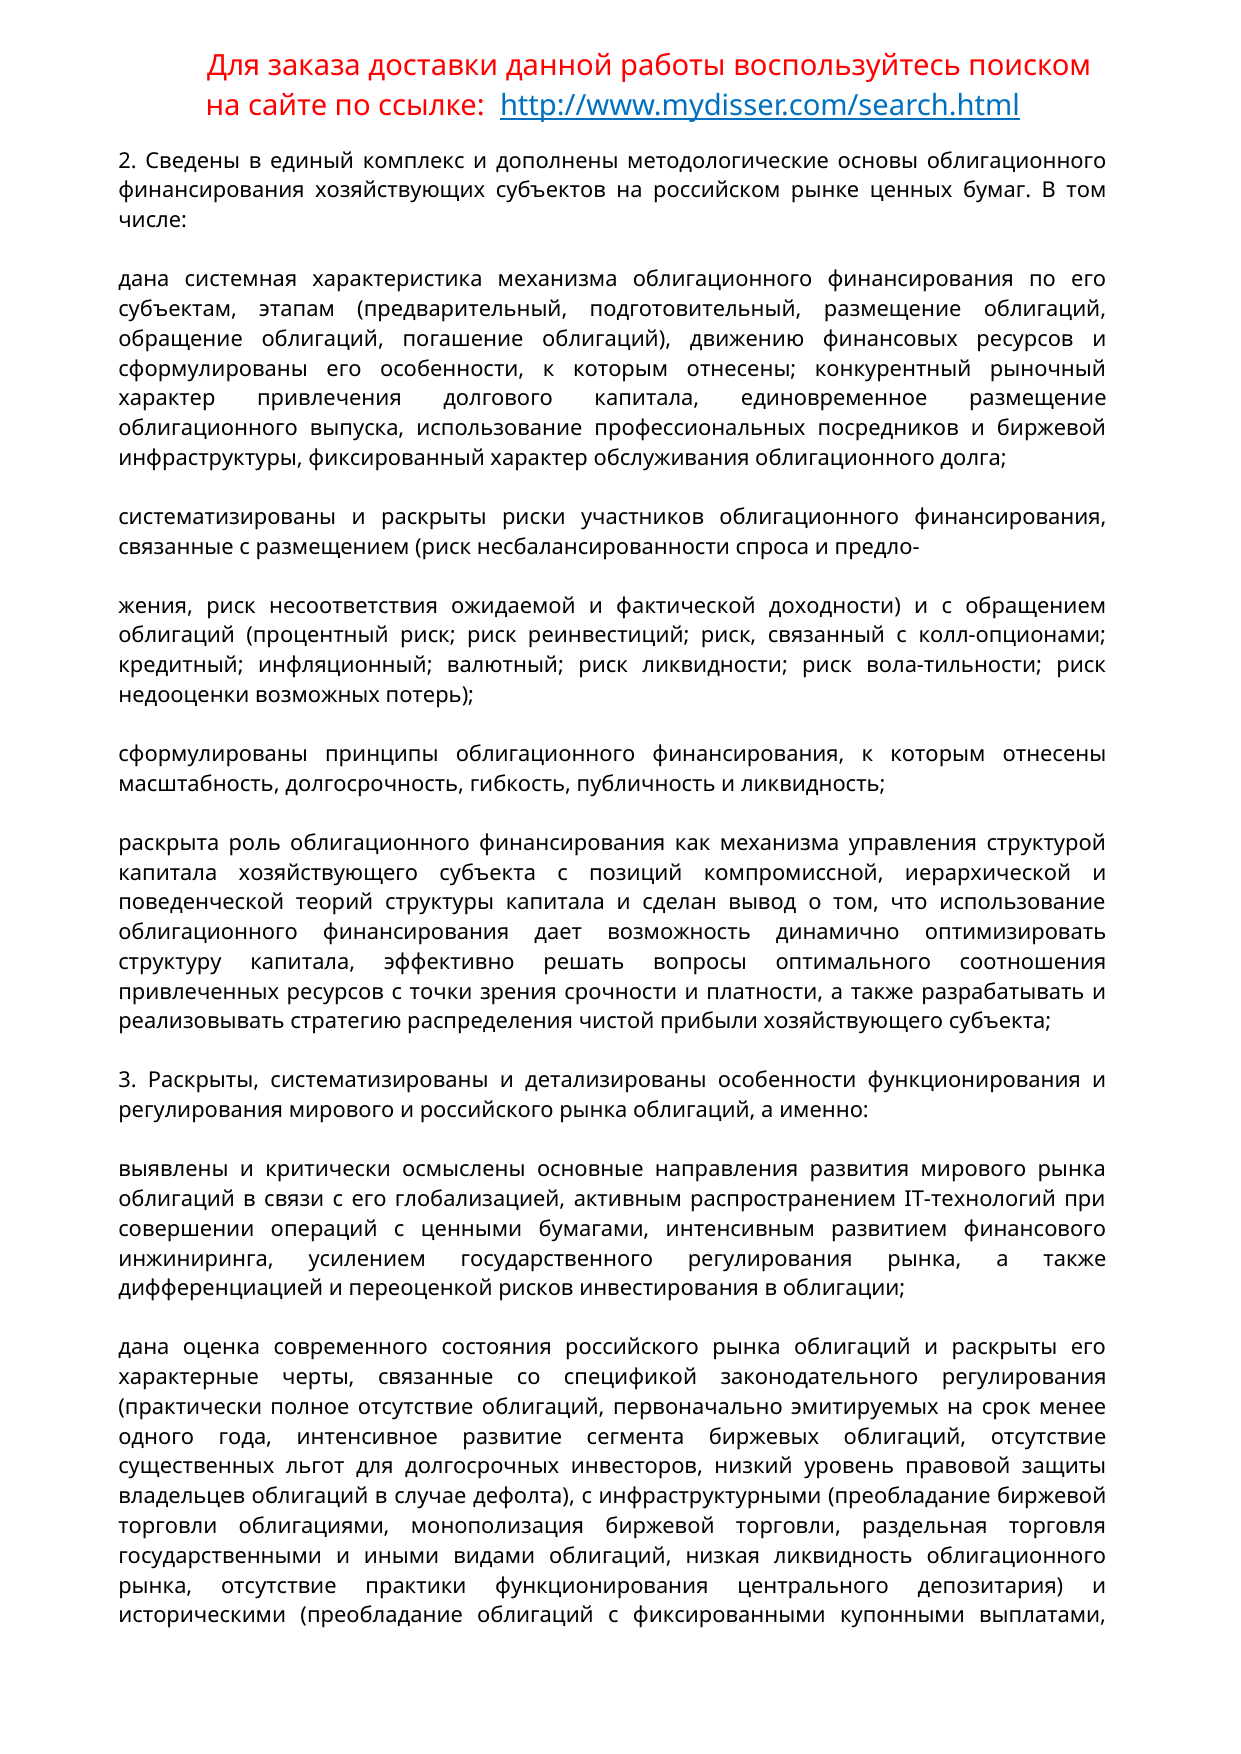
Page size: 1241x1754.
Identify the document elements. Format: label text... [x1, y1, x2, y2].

text сформулированы принципы облигационного финансирования, к которым отнесены масштабность, долгосрочность, гибкость, публичность и ликвидность; [118, 738, 1107, 797]
text раскрыта роль облигационного финансирования как механизма управления структурой капитала хозяйствующего субъекта с позиций компромиссной, иерархической и поведенческой теорий структуры капитала и сделан вывод о том, что использование облигационного финансирования дает возможность динамично оптимизировать структуру капитала, эффективно решать вопросы оптимального соотношения привлеченных ресурсов с точки зрения срочности и платности, а также разрабатывать и реализовывать стратегию распределения чистой прибыли хозяйствующего субъекта; [118, 827, 1107, 1035]
text дана системная характеристика механизма облигационного финансирования по его субъектам, этапам (предварительный, подготовительный, размещение облигаций, обращение облигаций, погашение облигаций), движению финансовых ресурсов и сформулированы его особенности, к которым отнесены; конкурентный рыночный характер привлечения долгового капитала, единовременное размещение облигационного выпуска, использование профессиональных посредников и биржевой инфраструктуры, фиксированный характер обслуживания облигационного долга; [118, 263, 1107, 472]
text выявлены и критически осмыслены основные направления развития мирового рынка облигаций в связи с его глобализацией, активным распространением ІТ-технологий при совершении операций с ценными бумагами, интенсивным развитием финансового инжиниринга, усилением государственного регулирования рынка, а также дифференциацией и переоценкой рисков инвестирования в облигации; [118, 1153, 1107, 1302]
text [118, 1331, 1107, 1629]
text 3. Раскрыты, систематизированы и детализированы особенности функционирования и регулирования мирового и российского рынка облигаций, а именно: [118, 1064, 1107, 1124]
text 2. Сведены в единый комплекс и дополнены методологические основы облигационного финансирования хозяйствующих субъектов на российском рынке ценных бумаг. В том числе: [118, 144, 1107, 234]
text жения, риск несоответствия ожидаемой и фактической доходности) и с обращением облигаций (процентный риск; риск реинвестиций; риск, связанный с колл-опционами; кредитный; инфляционный; валютный; риск ликвидности; риск вола-тильности; риск недооценки возможных потерь); [118, 589, 1107, 709]
text систематизированы и раскрыты риски участников облигационного финансирования, связанные с размещением (риск несбалансированности спроса и предло- [118, 501, 1107, 560]
